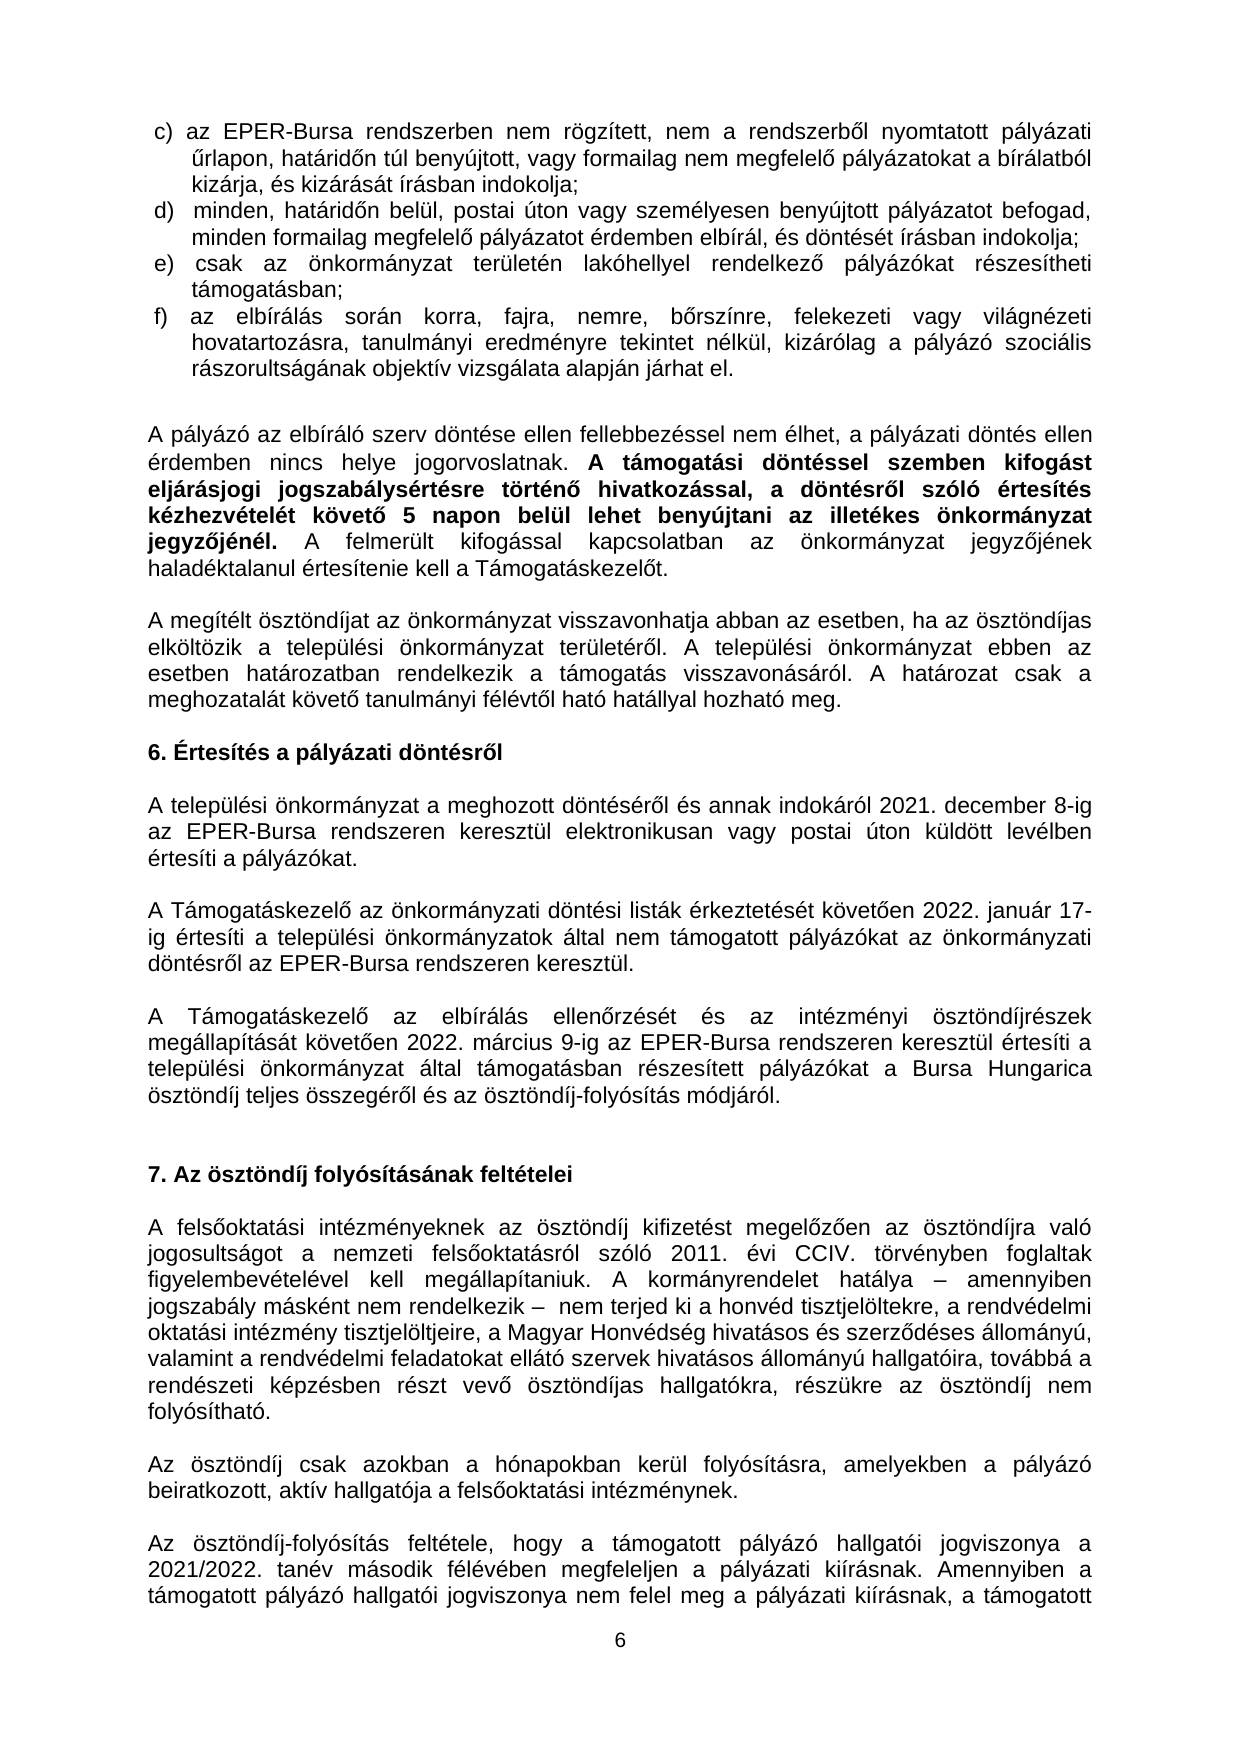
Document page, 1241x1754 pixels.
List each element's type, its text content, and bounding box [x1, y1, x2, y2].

text 6. Értesítés a pályázati döntésről [148, 739, 1092, 766]
text d) minden, határidőn belül, postai úton vagy személyesen benyújtott pályázatot befogad, minden formailag megfelelő pályázatot érdemben elbírál, és döntését írásban indokolja; [154, 197, 1092, 250]
text A pályázó az elbíráló szerv döntése ellen fellebbezéssel nem élhet, a pályázati döntés ellen érdemben nincs helye jogorvoslatnak. A támogatási döntéssel szemben kifogást eljárásjogi jogszabálysértésre történő hivatkozással, a döntésről szóló értesítés kézhezvételét követő 5 napon belül lehet benyújtani az illetékes önkormányzat jegyzőjénél. A felmerült kifogással kapcsolatban az önkormányzat jegyzőjének haladéktalanul értesítenie kell a Támogatáskezelőt. [148, 421, 1092, 581]
text f) az elbírálás során korra, fajra, nemre, bőrszínre, felekezeti vagy világnézeti hovatartozásra, tanulmányi eredményre tekintet nélkül, kizárólag a pályázó szociális rászorultságának objektív vizsgálata alapján járhat el. [154, 303, 1092, 382]
text c) az EPER-Bursa rendszerben nem rögzített, nem a rendszerből nyomtatott pályázati űrlapon, határidőn túl benyújtott, vagy formailag nem megfelelő pályázatokat a bírálatból kizárja, és kizárását írásban indokolja; [154, 118, 1092, 197]
text A Támogatáskezelő az önkormányzati döntési listák érkeztetését követően 2022. január 17-ig értesíti a települési önkormányzatok által nem támogatott pályázókat az önkormányzati döntésről az EPER-Bursa rendszeren keresztül. [148, 897, 1092, 976]
text A Támogatáskezelő az elbírálás ellenőrzését és az intézményi ösztöndíjrészek megállapítását követően 2022. március 9-ig az EPER-Bursa rendszeren keresztül értesíti a települési önkormányzat által támogatásban részesített pályázókat a Bursa Hungarica ösztöndíj teljes összegéről és az ösztöndíj-folyósítás módjáról. [148, 1003, 1092, 1108]
text e) csak az önkormányzat területén lakóhellyel rendelkező pályázókat részesítheti támogatásban; [154, 250, 1092, 303]
text 7. Az ösztöndíj folyósításának feltételei [148, 1161, 1092, 1187]
text A megítélt ösztöndíjat az önkormányzat visszavonhatja abban az esetben, ha az ösztöndíjas elköltözik a települési önkormányzat területéről. A települési önkormányzat ebben az esetben határozatban rendelkezik a támogatás visszavonásáról. A határozat csak a meghozatalát követő tanulmányi félévtől ható hatállyal hozható meg. [148, 607, 1092, 713]
text Az ösztöndíj csak azokban a hónapokban kerül folyósításra, amelyekben a pályázó beiratkozott, aktív hallgatója a felsőoktatási intézménynek. [148, 1451, 1092, 1503]
text A települési önkormányzat a meghozott döntéséről és annak indokáról 2021. december 8-ig az EPER-Bursa rendszeren keresztül elektronikusan vagy postai úton küldött levélben értesíti a pályázókat. [148, 792, 1092, 871]
text A felsőoktatási intézményeknek az ösztöndíj kifizetést megelőzően az ösztöndíjra való jogosultságot a nemzeti felsőoktatásról szóló 2011. évi CCIV. törvényben foglaltak figyelembevételével kell megállapítaniuk. A kormányrendelet hatálya – amennyiben jogszabály másként nem rendelkezik – nem terjed ki a honvéd tisztjelöltekre, a rendvédelmi oktatási intézmény tisztjelöltjeire, a Magyar Honvédség hivatásos és szerződéses állományú, valamint a rendvédelmi feladatokat ellátó szervek hivatásos állományú hallgatóira, továbbá a rendészeti képzésben részt vevő ösztöndíjas hallgatókra, részükre az ösztöndíj nem folyósítható. [148, 1213, 1092, 1424]
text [148, 1530, 1092, 1609]
